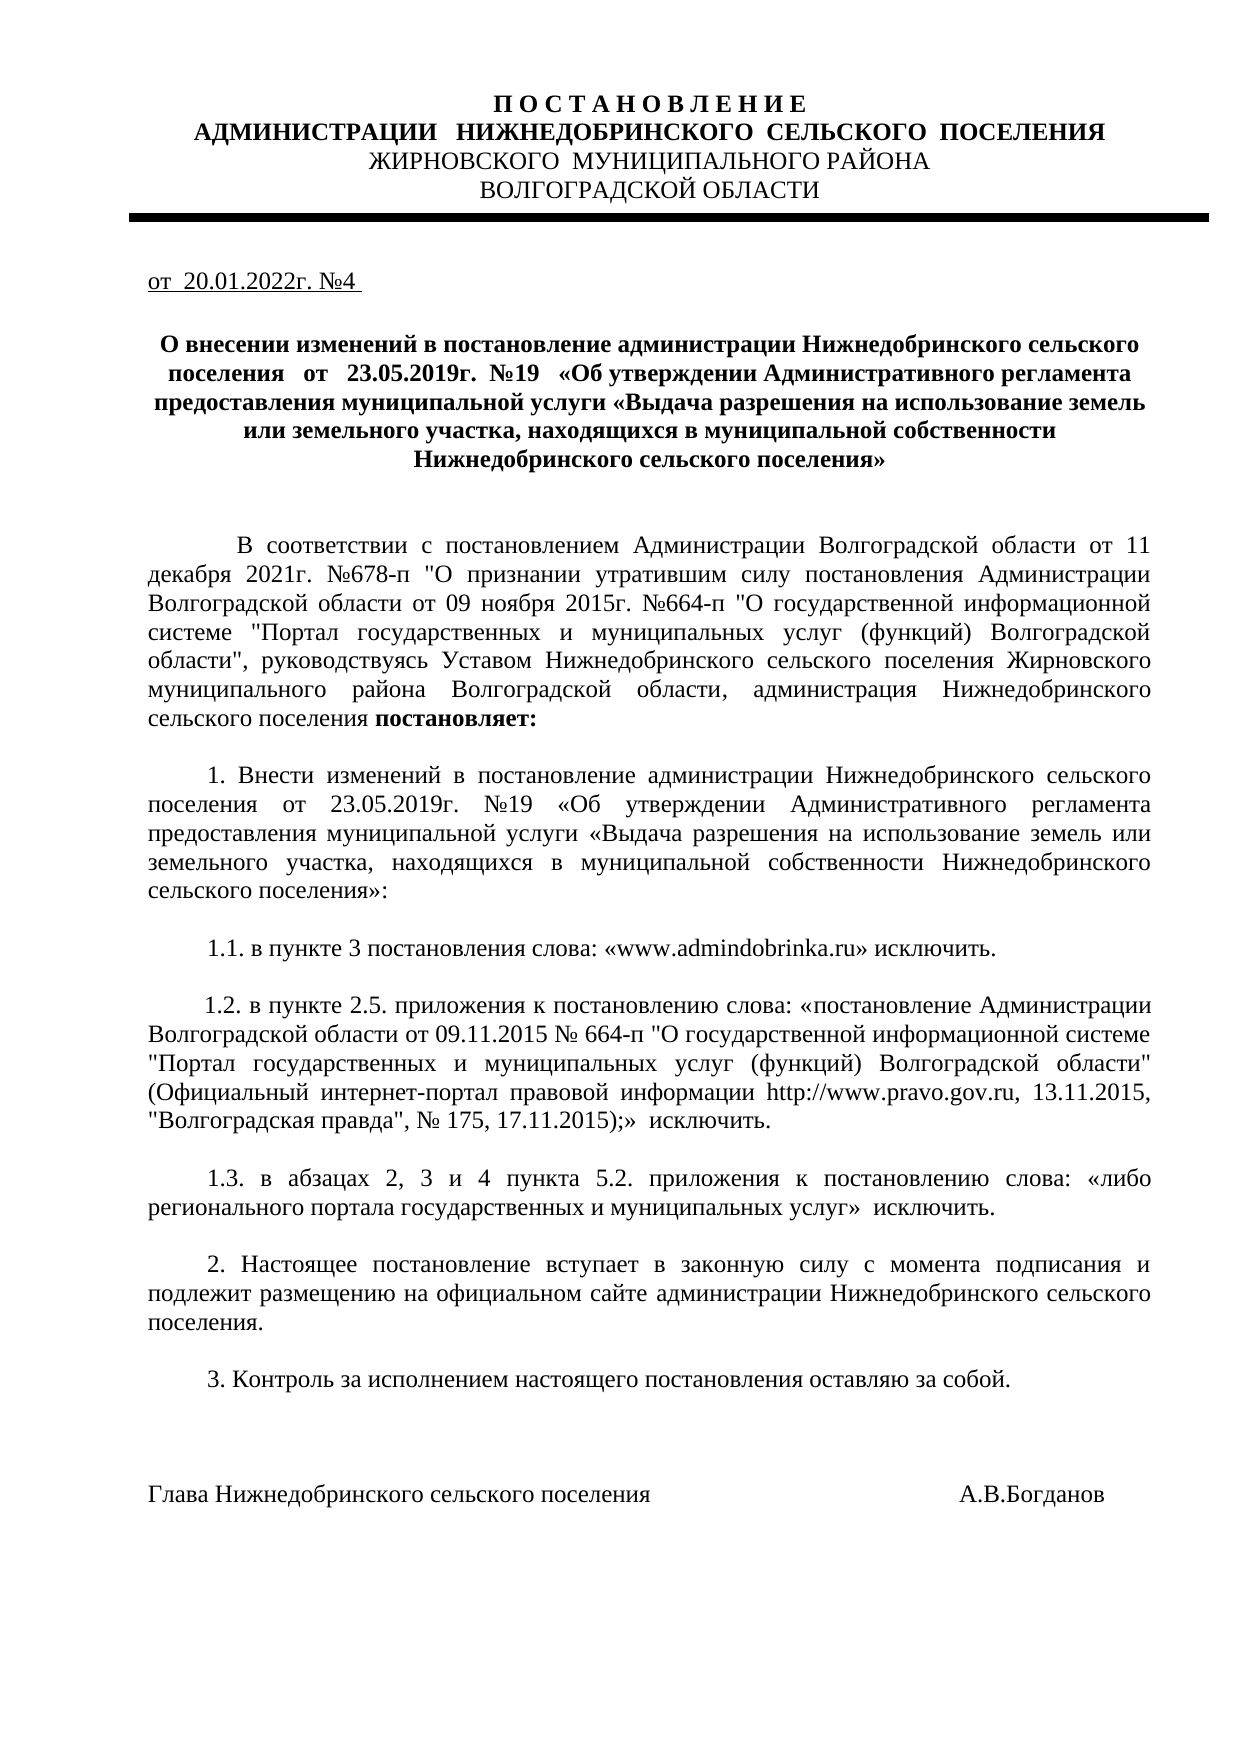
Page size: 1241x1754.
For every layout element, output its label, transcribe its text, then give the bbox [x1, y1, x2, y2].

text ВОЛГОГРАДСКОЙ ОБЛАСТИ [148, 175, 1152, 204]
text 1.3. в абзацах 2, 3 и 4 пункта 5.2. приложения к постановлению слова: «либо регионального портала государственных и муниципальных услуг» исключить. [148, 1163, 1152, 1221]
text О внесении изменений в постановление администрации Нижнедобринского сельского поселения от 23.05.2019г. №19 «Об утверждении Административного регламента предоставления муниципальной услуги «Выдача разрешения на использование земель или земельного участка, находящихся в муниципальной собственности Нижнедобринского сельского поселения» [148, 329, 1152, 473]
text Глава Нижнедобринского сельского поселения А.В.Богданов [148, 1479, 1152, 1508]
subtitle П О С Т А Н О В Л Е Н И Е [148, 89, 1152, 117]
text 1.2. в пункте 2.5. приложения к постановлению слова: «постановление Администрации Волгоградской области от 09.11.2015 № 664-п "О государственной информационной системе "Портал государственных и муниципальных услуг (функций) Волгоградской области" (Официальный интернет-портал правовой информации http://www.pravo.gov.ru, 13.11.2015, "Волгоградская правда", № 175, 17.11.2015);» исключить. [148, 991, 1152, 1134]
text 3. Контроль за исполнением настоящего постановления оставляю за собой. [148, 1364, 1152, 1393]
text 1.1. в пункте 3 постановления слова: «www.admindobrinka.ru» исключить. [148, 933, 1152, 962]
text 1. Внести изменений в постановление администрации Нижнедобринского сельского поселения от 23.05.2019г. №19 «Об утверждении Административного регламента предоставления муниципальной услуги «Выдача разрешения на использование земель или земельного участка, находящихся в муниципальной собственности Нижнедобринского сельского поселения»: [148, 761, 1152, 904]
text от 20.01.2022г. №4 [148, 266, 1152, 295]
text В соответствии с постановлением Администрации Волгоградской области от 11 декабря 2021г. №678-п "О признании утратившим силу постановления Администрации Волгоградской области от 09 ноября 2015г. №664-п "О государственной информационной системе "Портал государственных и муниципальных услуг (функций) Волгоградской области", руководствуясь Уставом Нижнедобринского сельского поселения Жирновского муниципального района Волгоградской области, администрация Нижнедобринского сельского поселения постановляет: [148, 531, 1152, 732]
text АДМИНИСТРАЦИИ НИЖНЕДОБРИНСКОГО СЕЛЬСКОГО ПОСЕЛЕНИЯ ЖИРНОВСКОГО МУНИЦИПАЛЬНОГО РАЙОНА [148, 117, 1152, 175]
text 2. Настоящее постановление вступает в законную силу с момента подписания и подлежит размещению на официальном сайте администрации Нижнедобринского сельского поселения. [148, 1249, 1152, 1336]
